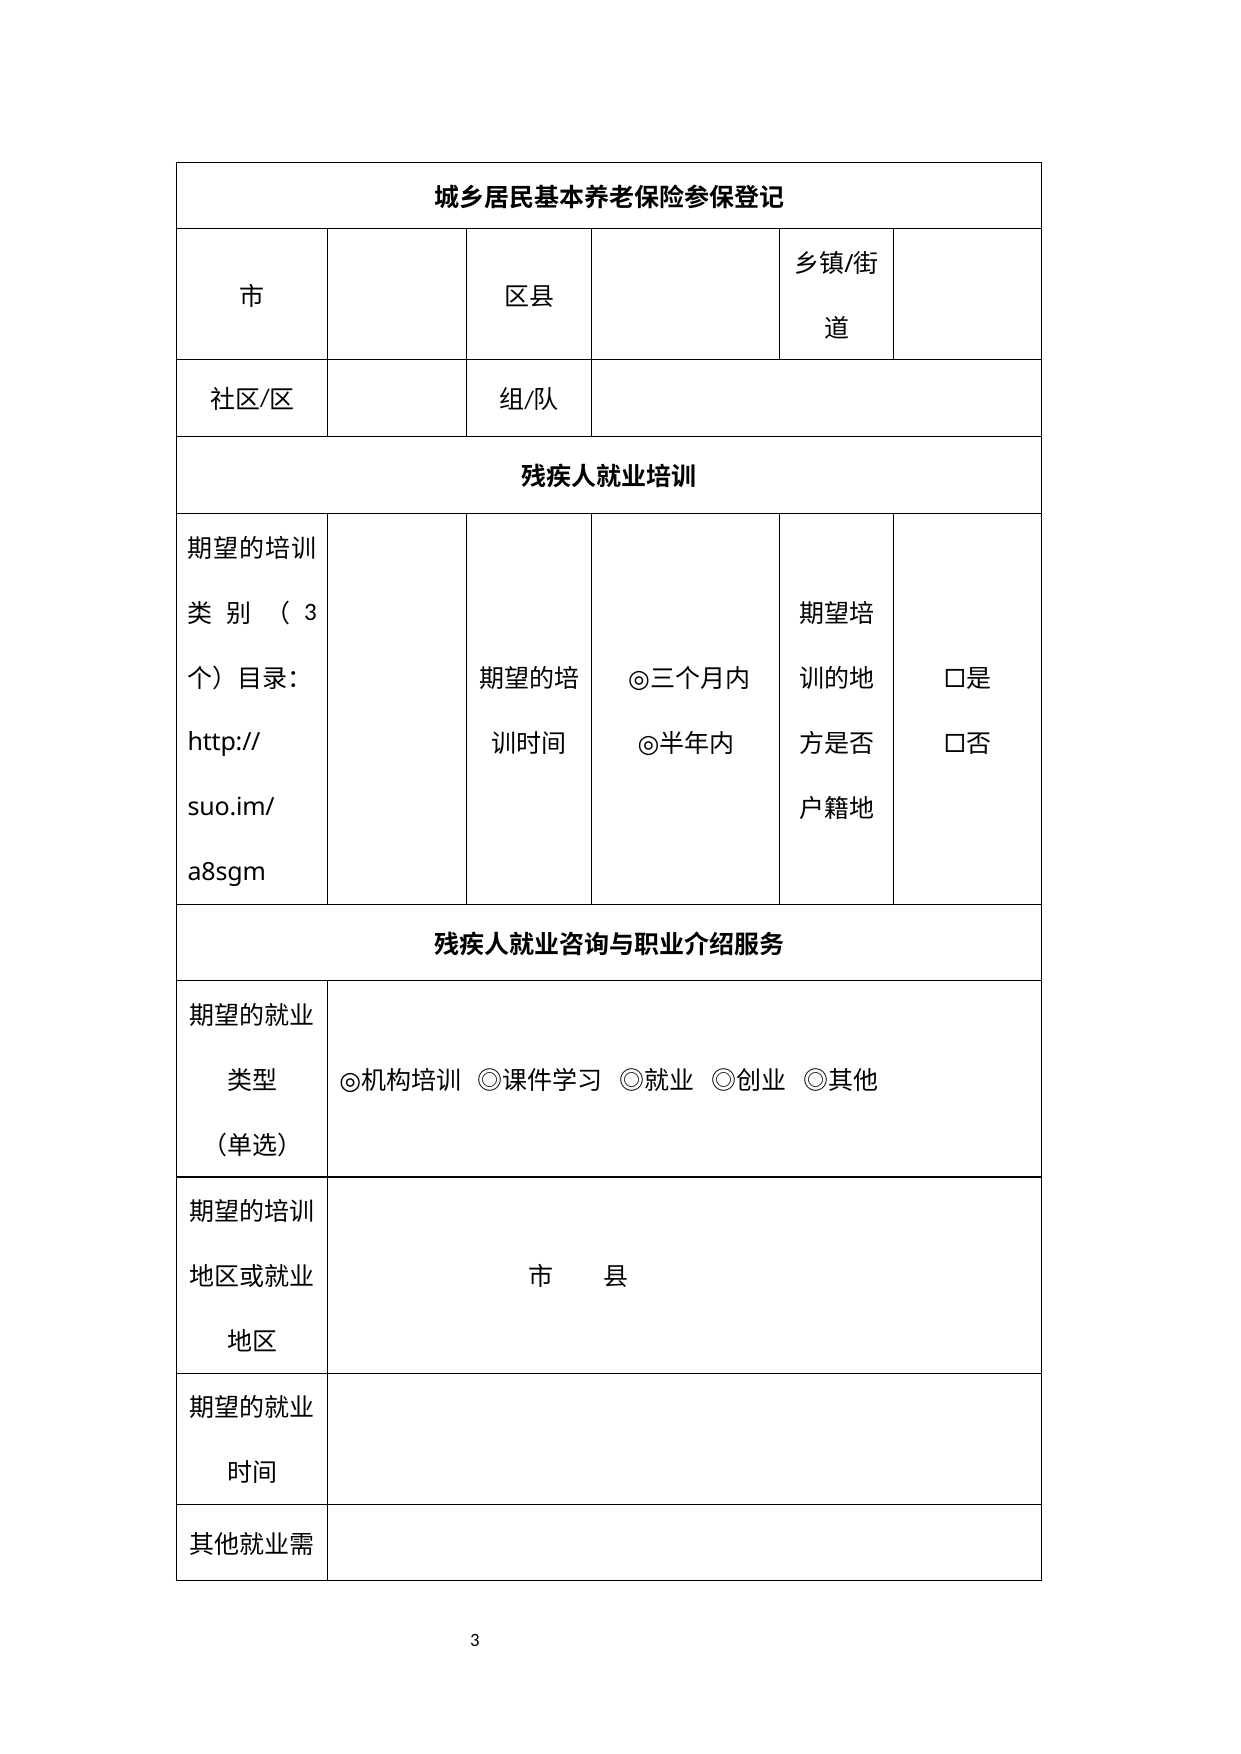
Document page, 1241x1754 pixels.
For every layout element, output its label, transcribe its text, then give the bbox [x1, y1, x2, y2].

table_cell ◎三个月内 ◎半年内 [592, 514, 779, 904]
table_cell 期望的培训时间 [467, 514, 591, 904]
table_cell 期望的培训地区或就业地区 [177, 1178, 327, 1372]
table_cell 残疾人就业咨询与职业介绍服务 [177, 905, 1041, 980]
table_cell 乡镇/街道 [780, 229, 893, 359]
table_cell 残疾人就业培训 [177, 437, 1041, 513]
table_cell 期望培训的地方是否户籍地 [780, 514, 893, 904]
table_cell 市 [177, 229, 327, 359]
table_cell [894, 229, 1041, 359]
table_cell 期望的就业类型 （单选） [177, 981, 327, 1176]
table_cell 期望的培训类别（3个）目录： http://suo.im/a8sgm [177, 514, 327, 904]
table_cell [592, 229, 779, 359]
table_cell 是 否 [894, 514, 1041, 904]
table_cell [328, 514, 466, 904]
table_cell [328, 229, 466, 359]
table_cell 市 县 [328, 1178, 1041, 1372]
table_cell [328, 1505, 1041, 1580]
table_cell [592, 360, 1041, 436]
table_cell 期望的就业时间 [177, 1374, 327, 1503]
table_cell 城乡居民基本养老保险参保登记 [177, 163, 1041, 228]
table_cell [328, 1374, 1041, 1503]
table_cell ◎机构培训 ◎课件学习 ◎就业 ◎创业 ◎其他 [328, 981, 1041, 1176]
table_cell 组/队 [467, 360, 591, 436]
table_cell 区县 [467, 229, 591, 359]
table_cell 社区/区 [177, 360, 327, 436]
table_cell [328, 360, 466, 436]
table_cell 其他就业需求 [177, 1505, 327, 1580]
